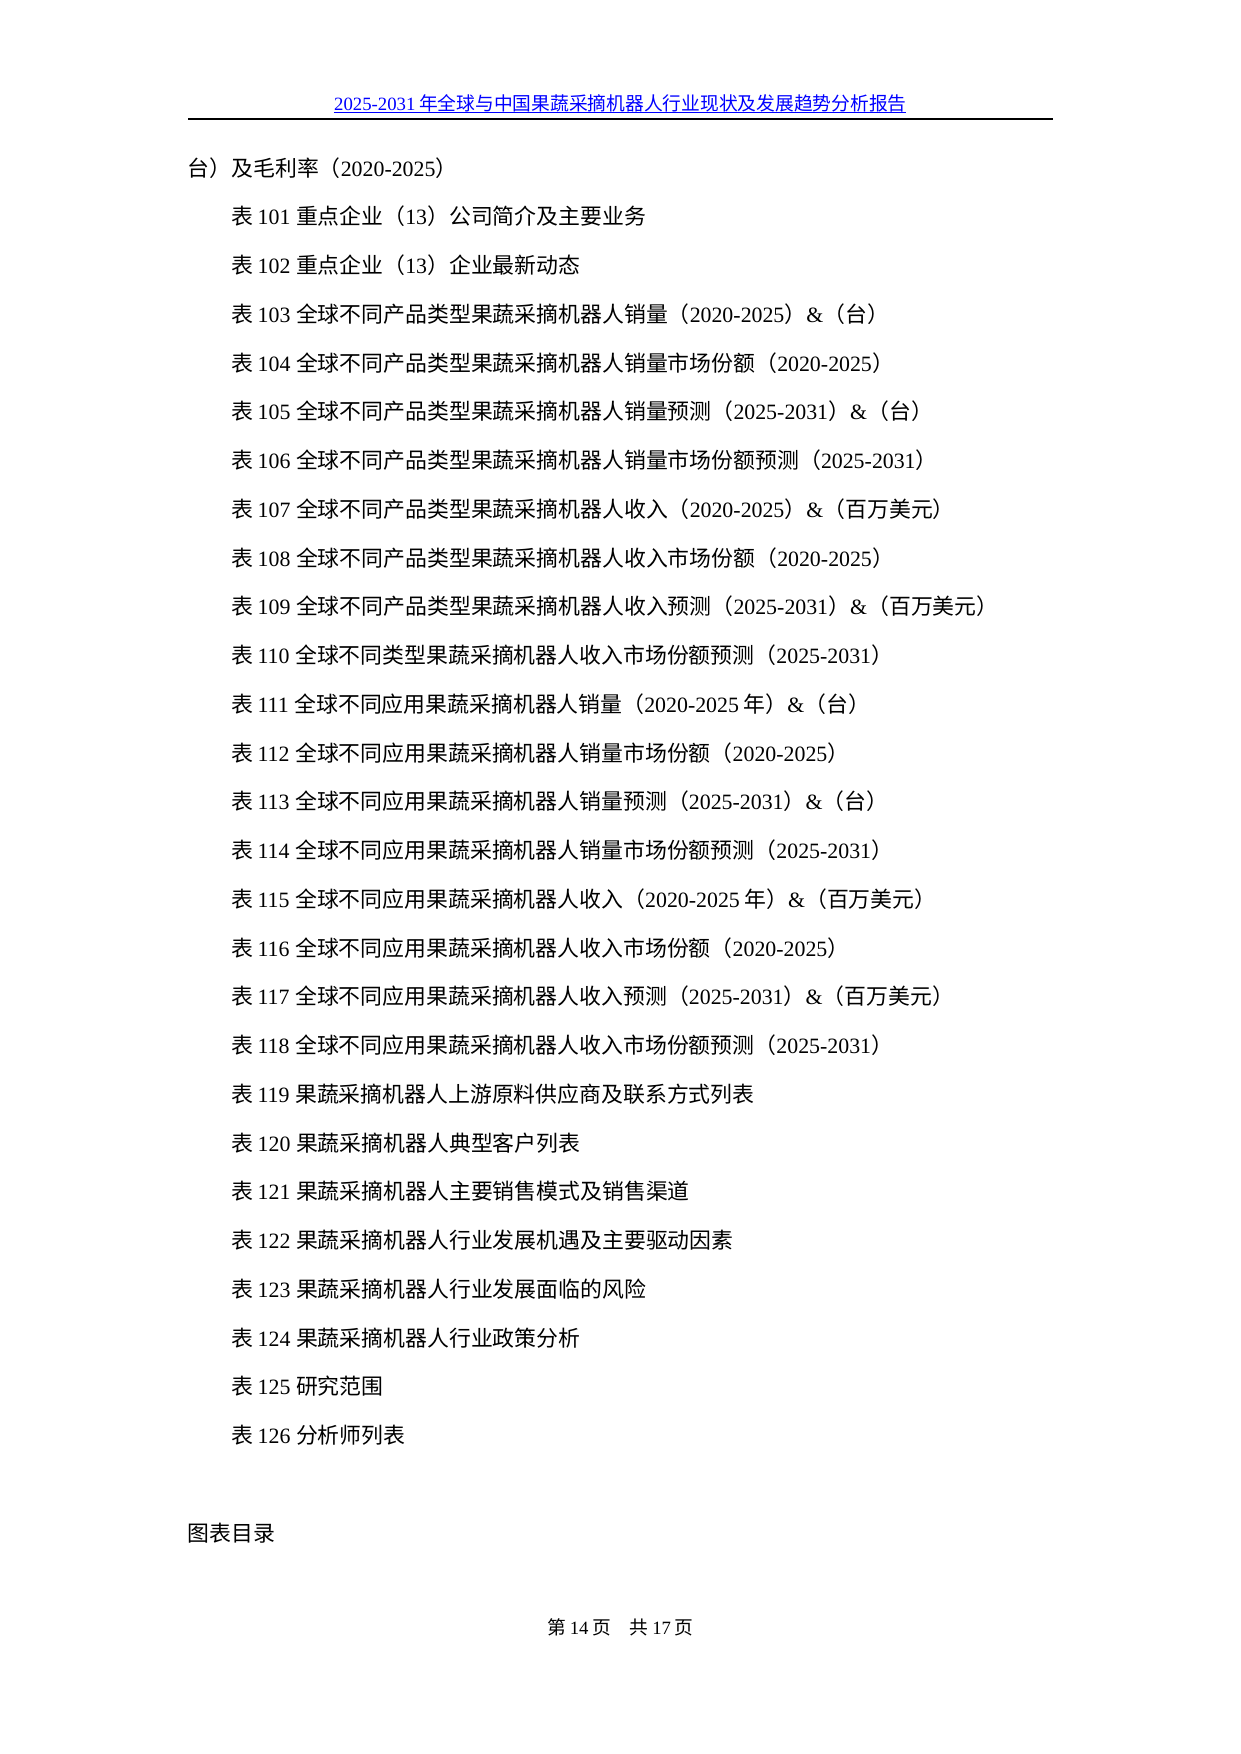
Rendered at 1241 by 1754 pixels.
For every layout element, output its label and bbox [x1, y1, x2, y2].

text [187, 150, 1053, 1548]
